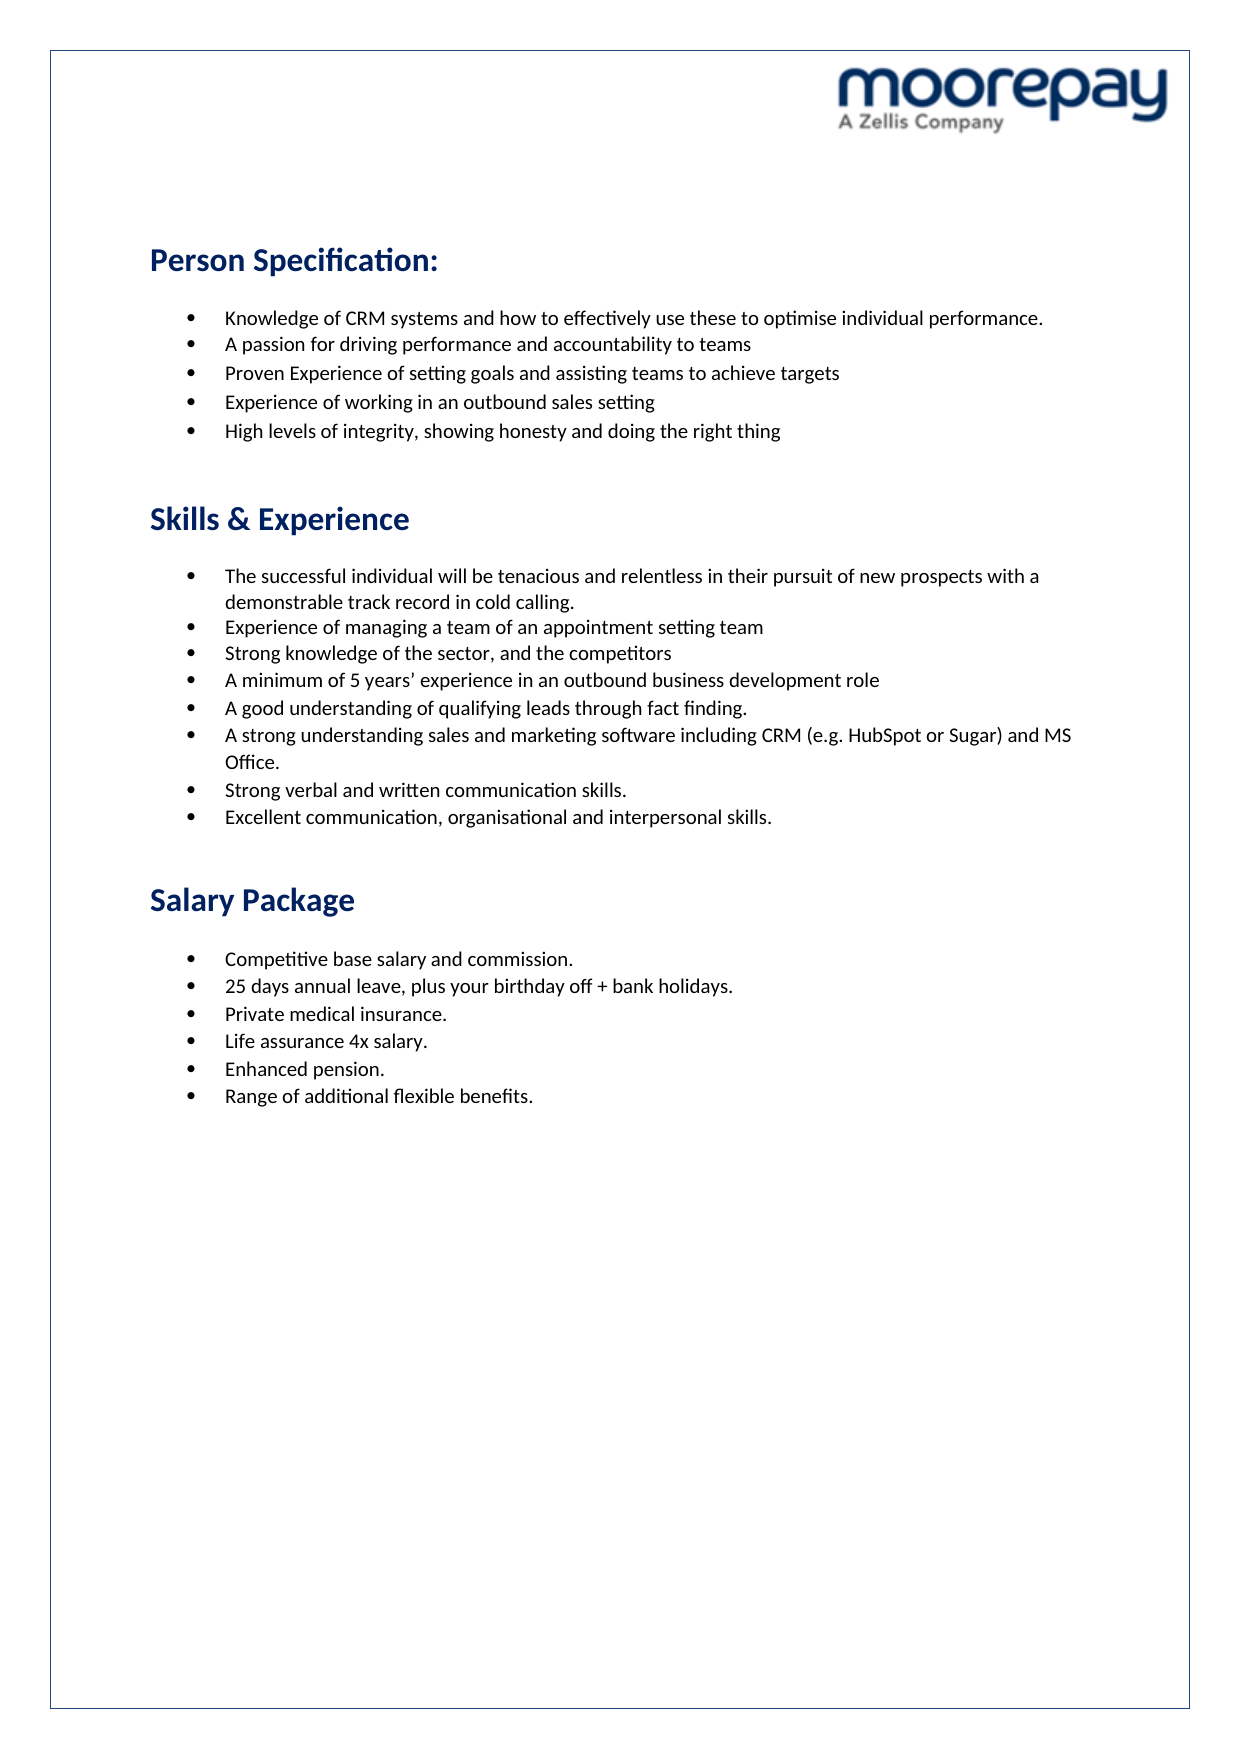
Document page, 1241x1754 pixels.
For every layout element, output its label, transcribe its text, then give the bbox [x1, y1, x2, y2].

list Range of additional flexible benefits. [187, 1083, 1090, 1108]
list High levels of integrity, showing honesty and doing the right thing [187, 418, 1090, 444]
list The successful individual will be tenacious and relentless in their pursuit of new prospects with a demonstrable track record in cold calling. [187, 564, 1090, 614]
list A strong understanding sales and marketing software including CRM (e.g. HubSpot or Sugar) and MS Office. [187, 722, 1090, 775]
list Experience of working in an outbound sales setting [187, 389, 1090, 414]
list Experience of managing a team of an appointment setting team [187, 614, 1090, 640]
list Excellent communication, organisational and interpersonal skills. [187, 804, 1090, 830]
picture [821, 51, 1182, 151]
list Strong knowledge of the sector, and the competitors [187, 640, 1090, 665]
list A minimum of 5 years’ experience in an outbound business development role [187, 667, 1090, 693]
text Skills & Experience [150, 497, 1090, 538]
list Private medical insurance. [187, 1001, 1090, 1026]
list A good understanding of qualifying leads through fact finding. [187, 695, 1090, 720]
list Strong verbal and written communication skills. [187, 777, 1090, 802]
text Person Specification: [150, 239, 1090, 280]
list A passion for driving performance and accountability to teams [187, 331, 1090, 356]
list Life assurance 4x salary. [187, 1028, 1090, 1054]
list Competitive base salary and commission. [187, 946, 1090, 972]
text Salary Package [150, 878, 1090, 919]
list 25 days annual leave, plus your birthday off + bank holidays. [187, 973, 1090, 999]
list Enhanced pension. [187, 1056, 1090, 1081]
list Proven Experience of setting goals and assisting teams to achieve targets [187, 360, 1090, 385]
list Knowledge of CRM systems and how to effectively use these to optimise individual performance. [187, 305, 1090, 331]
